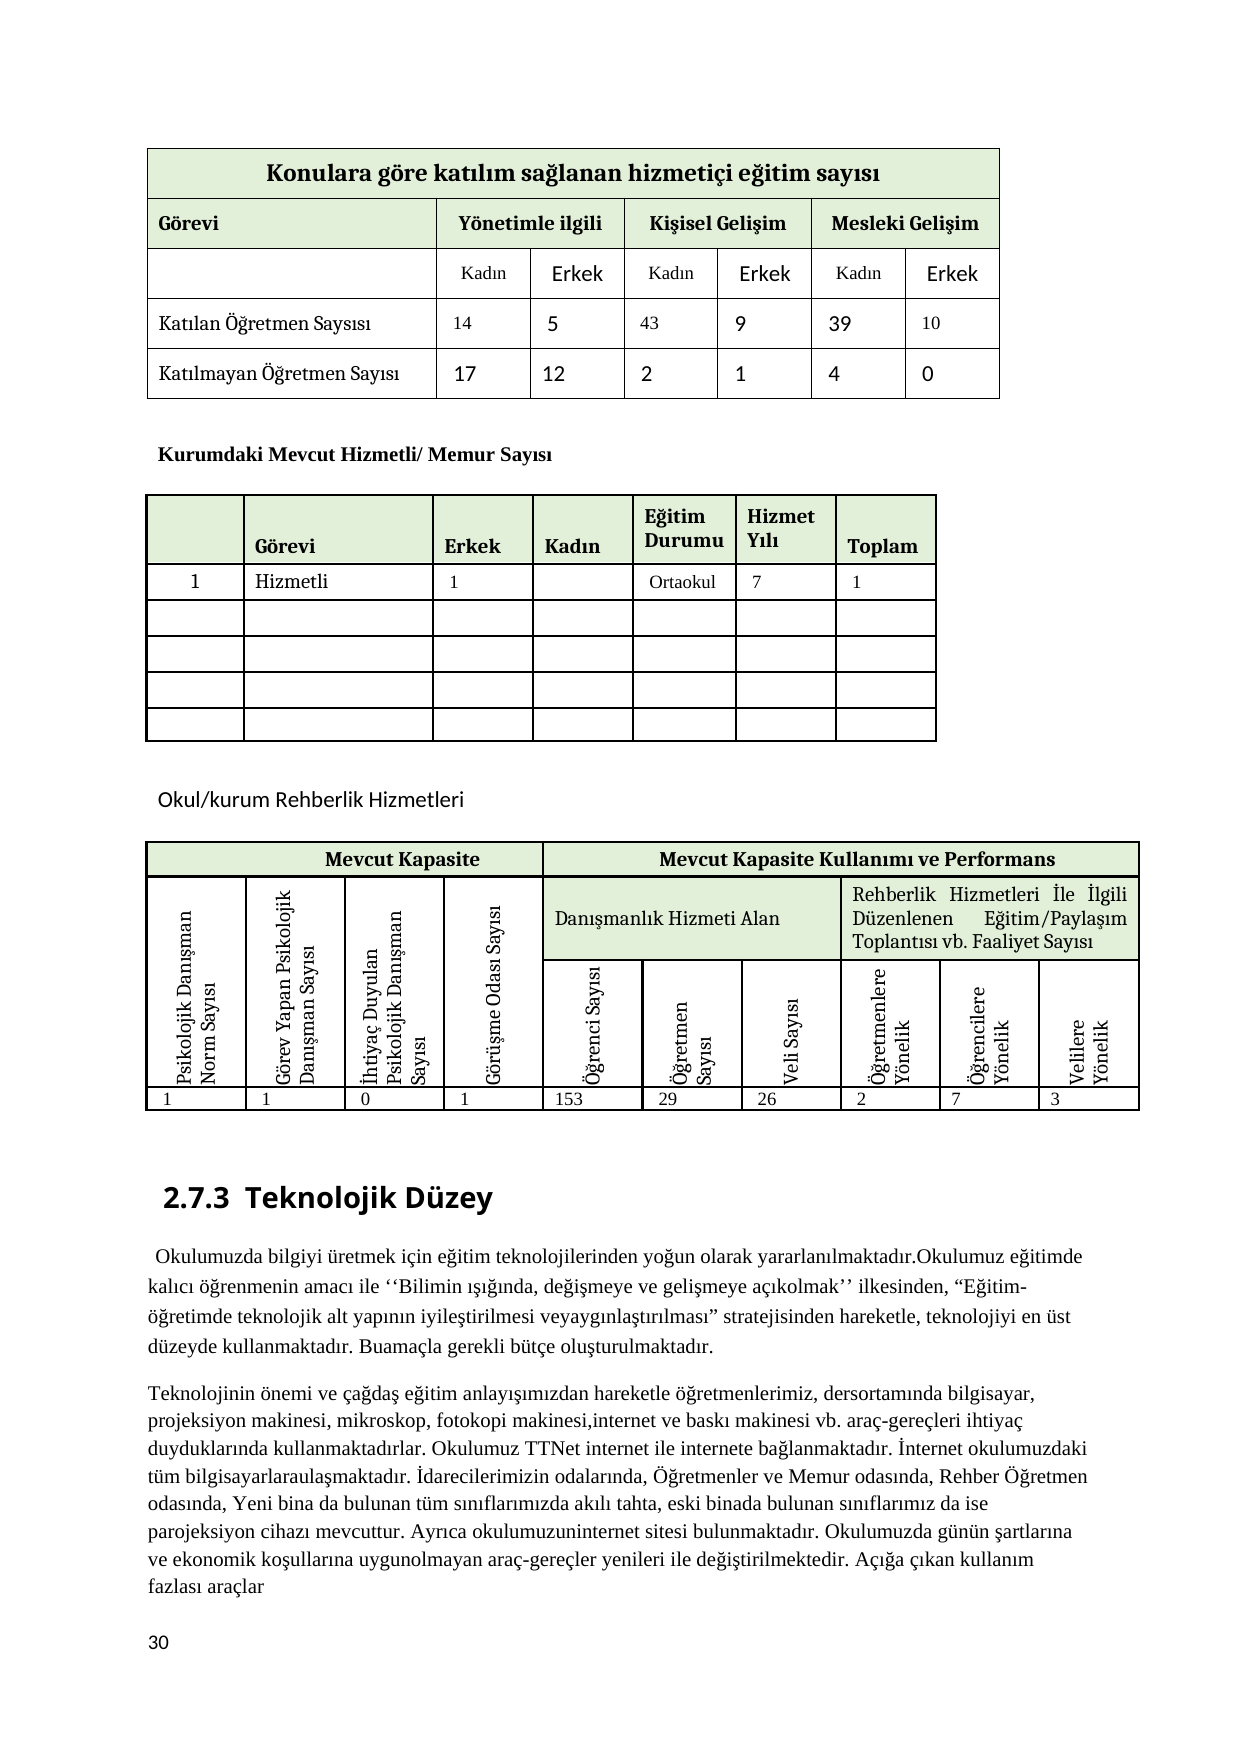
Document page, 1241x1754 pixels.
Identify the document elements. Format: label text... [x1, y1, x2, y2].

table_cell 1 [434, 565, 532, 599]
table_cell Katılmayan Öğretmen Sayısı [148, 349, 436, 398]
table_cell [534, 601, 632, 635]
table_cell [534, 496, 632, 530]
table_cell Erkek [718, 249, 811, 298]
table_cell [534, 673, 632, 707]
table_cell Eğitim Durumu [634, 496, 735, 562]
table_cell Kadın [812, 249, 905, 298]
table_cell 2 [625, 349, 717, 398]
table_cell [434, 637, 532, 671]
table_cell 153 [544, 1088, 641, 1109]
table_cell 1 [148, 565, 243, 599]
table_cell [245, 637, 432, 671]
table_cell Katılan Öğretmen Saysısı [148, 299, 436, 348]
table_cell Ortaokul [634, 565, 735, 599]
table_cell 4 [812, 349, 905, 398]
table_cell [534, 637, 632, 671]
table_cell Görevi [148, 199, 436, 248]
table_cell 7 [941, 1088, 1038, 1109]
table_cell [148, 709, 243, 740]
table_cell İhtiyaç Duyulan Psikolojik Danışman Sayısı [346, 878, 443, 1086]
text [148, 1381, 1093, 1598]
table_cell 14 [437, 299, 530, 348]
table_cell Görüşme Odası Sayısı [445, 878, 542, 1086]
table_cell Kadın [625, 249, 717, 298]
table_cell [434, 496, 532, 530]
table_header Konulara göre katılım sağlanan hizmetiçi eğitim sayısı [148, 149, 999, 198]
table_cell [737, 637, 835, 671]
table_cell [148, 673, 243, 707]
table_cell [434, 709, 532, 740]
table_cell [245, 673, 432, 707]
table_cell Danışmanlık Hizmeti Alan [544, 878, 840, 959]
table_cell Öğrenci Sayısı [544, 961, 641, 1086]
table_cell Rehberlik Hizmetleri İle İlgili Düzenlenen Eğitim/Paylaşım Toplantısı vb. Faaliyet Sayısı [842, 878, 1138, 959]
table_cell 2 [842, 1088, 939, 1109]
table_cell Erkek [434, 530, 532, 562]
table_cell Öğrencilere Yönelik [941, 961, 1038, 1086]
table_cell [837, 709, 935, 740]
table_cell [148, 601, 243, 635]
table_cell [245, 709, 432, 740]
table_cell 1 [837, 565, 935, 599]
table_cell [148, 249, 436, 298]
table_cell Mevcut Kapasite Kullanımı ve Performans [544, 843, 1138, 875]
table_cell [245, 496, 432, 530]
table_cell [737, 709, 835, 740]
table_cell Yönetimle ilgili [437, 199, 624, 248]
table_cell Kadın [437, 249, 530, 298]
table_cell [837, 601, 935, 635]
table_cell 1 [148, 1088, 245, 1109]
table_cell Hizmetli [245, 565, 432, 599]
table_cell Erkek [906, 249, 999, 298]
table_cell 17 [437, 349, 530, 398]
table_cell [634, 673, 735, 707]
table_cell Mevcut Kapasite [148, 843, 542, 875]
table_cell 26 [743, 1088, 840, 1109]
table_cell 1 [247, 1088, 344, 1109]
table_cell Kişisel Gelişim [625, 199, 811, 248]
table_cell 0 [346, 1088, 443, 1109]
table_cell Öğretmen Sayısı [644, 961, 741, 1086]
table_cell Görev Yapan Psikolojik Danışman Sayısı [247, 878, 344, 1086]
table_cell Veli Sayısı [743, 961, 840, 1086]
table_cell 29 [644, 1088, 741, 1109]
table_cell Toplam [837, 530, 935, 562]
table_cell [837, 673, 935, 707]
table_cell [1040, 1088, 1138, 1109]
table_cell Velilere Yönelik [1040, 961, 1138, 1086]
text Okulumuzda bilgiyi üretmek için eğitim teknolojilerinden yoğun olarak yararlanılmaktadır.Okulumuz eğitimde kalıcı öğrenmenin amacı ile ‘‘Bilimin ışığında, değişmeye ve gelişmeye açıkolmak’’ ilkesinden, “Eğitim-öğretimde teknolojik alt yapının iyileştirilmesi veyaygınlaştırılması” stratejisinden hareketle, teknolojiyi en üst düzeyde kullanmaktadır. Buamaçla gerekli bütçe oluşturulmaktadır. [148, 1244, 1093, 1358]
table_cell [837, 637, 935, 671]
table_header Kurumdaki Mevcut Hizmetli/ Memur Sayısı [146, 441, 936, 493]
table_cell [837, 496, 935, 530]
table_cell [737, 673, 835, 707]
table_cell [534, 709, 632, 740]
table_cell 1 [718, 349, 811, 398]
table_cell 5 [531, 299, 624, 348]
table_cell [148, 637, 243, 671]
table_cell 12 [531, 349, 624, 398]
table_cell 39 [812, 299, 905, 348]
table_cell [434, 673, 532, 707]
table_cell Hizmet Yılı [737, 496, 835, 562]
table_cell [634, 601, 735, 635]
table_cell Erkek [531, 249, 624, 298]
table_cell [148, 496, 243, 562]
table_cell 1 [445, 1088, 542, 1109]
table_cell Kadın [534, 530, 632, 562]
table_cell [634, 709, 735, 740]
table_cell 7 [737, 565, 835, 599]
table_cell 0 [906, 349, 999, 398]
table_cell Öğretmenlere Yönelik [842, 961, 939, 1086]
table_cell [534, 565, 632, 599]
table_cell Mesleki Gelişim [812, 199, 999, 248]
table_cell 9 [718, 299, 811, 348]
table_cell [434, 601, 532, 635]
table_cell Görevi [245, 530, 432, 562]
table_cell [737, 601, 835, 635]
table_header Okul/kurum Rehberlik Hizmetleri [146, 785, 1138, 841]
table_cell 10 [906, 299, 999, 348]
text 2.7.3 Teknolojik Düzey [148, 1178, 1093, 1217]
table_cell 43 [625, 299, 717, 348]
table_cell [245, 601, 432, 635]
table_cell [634, 637, 735, 671]
table_cell Psikolojik Danışman Norm Sayısı [148, 878, 245, 1086]
